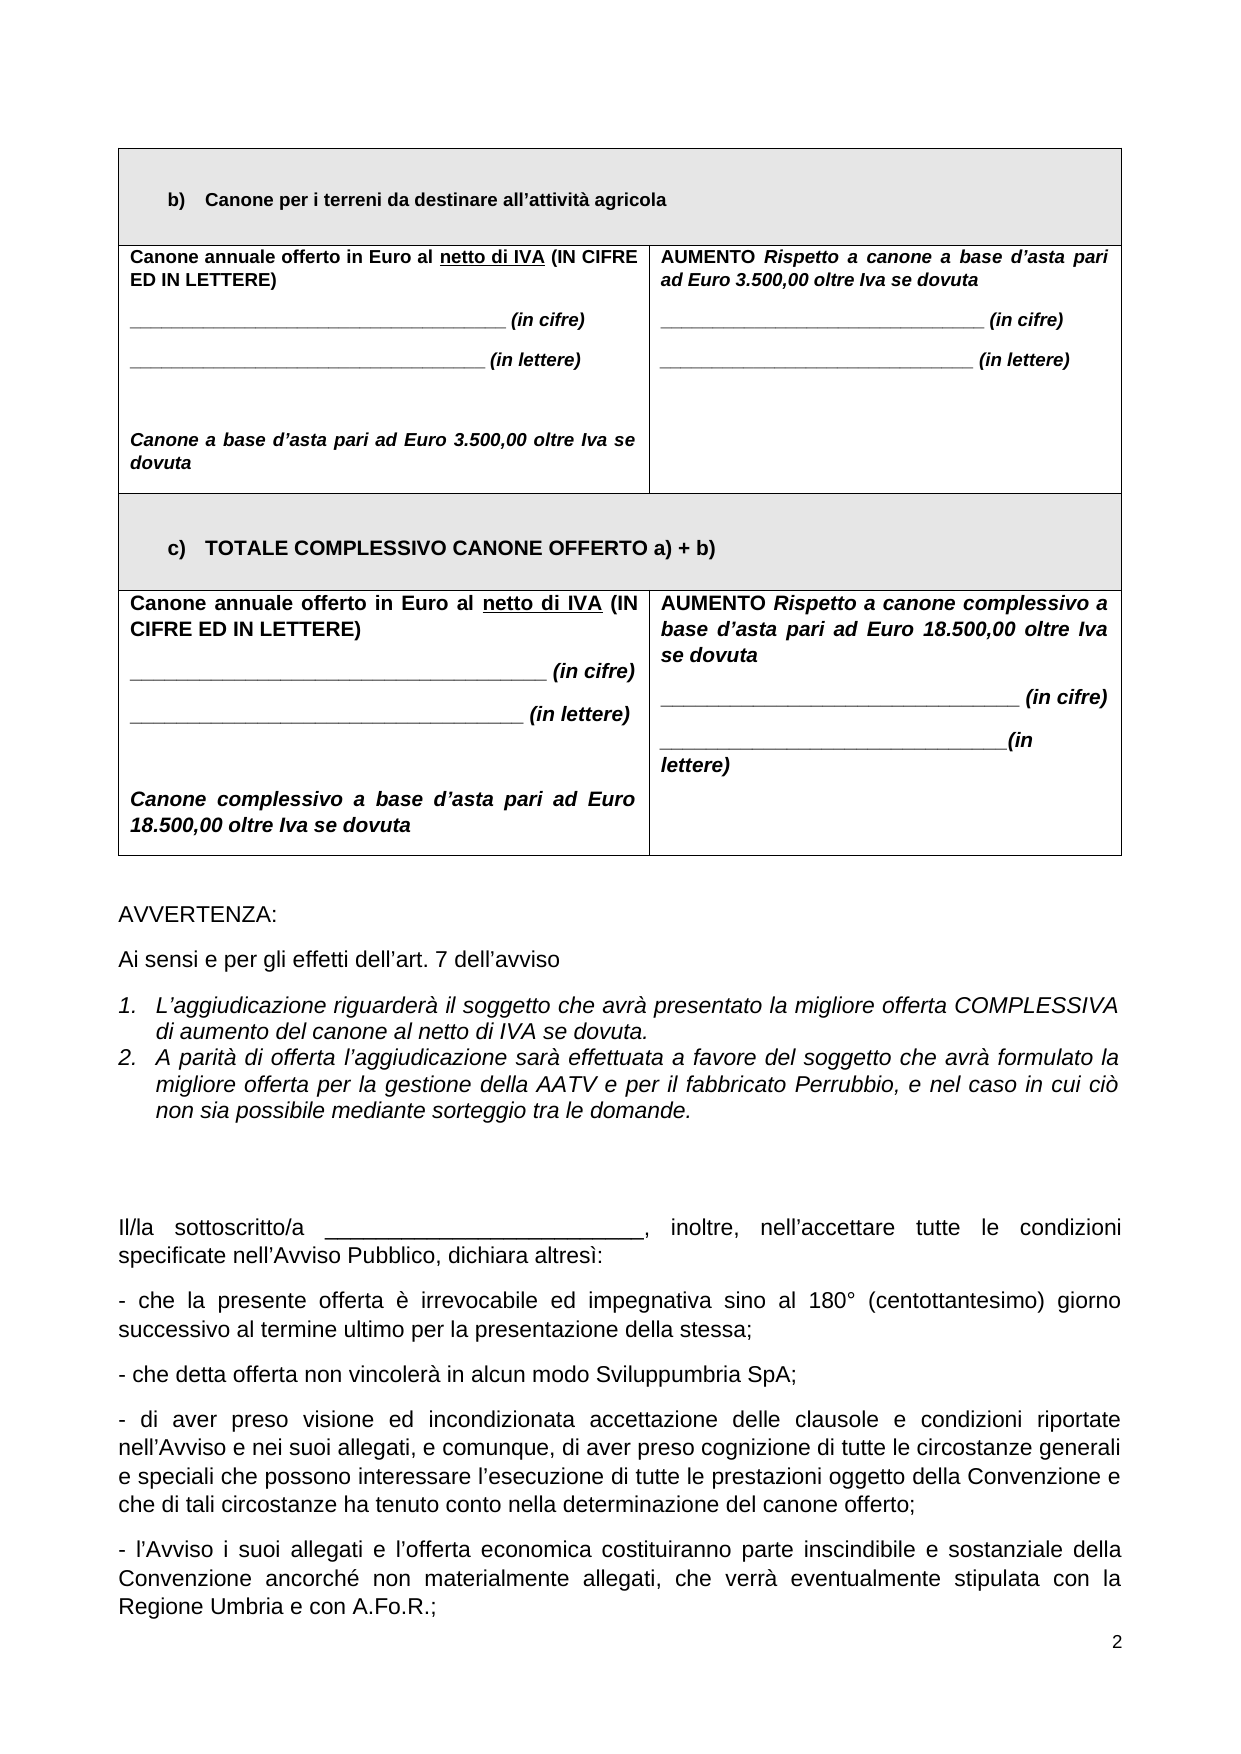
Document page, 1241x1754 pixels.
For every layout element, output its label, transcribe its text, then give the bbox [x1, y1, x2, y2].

text Il/la sottoscritto/a _________________________, inoltre, nell’accettare tutte le condizioni specificate nell’Avviso Pubblico, dichiara altresì: [118, 1213, 1122, 1268]
text Ai sensi e per gli effetti dell’art. 7 dell’avviso [118, 946, 1122, 973]
table_cell Canone annuale offerto in Euro al netto di IVA (IN CIFRE ED IN LETTERE) ____________________________________ (in cifre) __________________________________ (in lettere) Canone a base d’asta pari ad Euro 3.500,00 oltre Iva se dovuta [119, 246, 649, 492]
text - che detta offerta non vincolerà in alcun modo Sviluppumbria SpA; [118, 1361, 1122, 1387]
text - che la presente offerta è irrevocabile ed impegnativa sino al 180° (centottantesimo) giorno successivo al termine ultimo per la presentazione della stessa; [118, 1287, 1122, 1342]
text AVVERTENZA: [118, 901, 1122, 928]
table_cell TOTALE COMPLESSIVO CANONE OFFERTO a) + b) [119, 494, 1121, 590]
table_cell Canone per i terreni da destinare all’attività agricola [119, 149, 1121, 245]
text - di aver preso visione ed incondizionata accettazione delle clausole e condizioni riportate nell’Avviso e nei suoi allegati, e comunque, di aver preso cognizione di tutte le circostanze generali e speciali che possono interessare l’esecuzione di tutte le prestazioni oggetto della Convenzione e che di tali circostanze ha tenuto conto nella determinazione del canone offerto; [118, 1406, 1122, 1517]
text - l’Avviso i suoi allegati e l’offerta economica costituiranno parte inscindibile e sostanziale della Convenzione ancorché non materialmente allegati, che verrà eventualmente stipulata con la Regione Umbria e con A.Fo.R.; [118, 1536, 1122, 1619]
table_cell AUMENTO Rispetto a canone complessivo a base d’asta pari ad Euro 18.500,00 oltre Iva se dovuta _______________________________ (in cifre) ______________________________(in lettere) [650, 591, 1121, 855]
table_cell Canone annuale offerto in Euro al netto di IVA (IN CIFRE ED IN LETTERE) ____________________________________ (in cifre) __________________________________ (in lettere) Canone complessivo a base d’asta pari ad Euro 18.500,00 oltre Iva se dovuta [119, 591, 649, 855]
list A parità di offerta l’aggiudicazione sarà effettuata a favore del soggetto che avrà formulato la migliore offerta per la gestione della AATV e per il fabbricato Perrubbio, e nel caso in cui ciò non sia possibile mediante sorteggio tra le domande. [118, 1044, 1122, 1123]
table_cell AUMENTO Rispetto a canone a base d’asta pari ad Euro 3.500,00 oltre Iva se dovuta _______________________________ (in cifre) ______________________________ (in lettere) [650, 246, 1121, 492]
list L’aggiudicazione riguarderà il soggetto che avrà presentato la migliore offerta COMPLESSIVA di aumento del canone al netto di IVA se dovuta. [118, 992, 1122, 1044]
